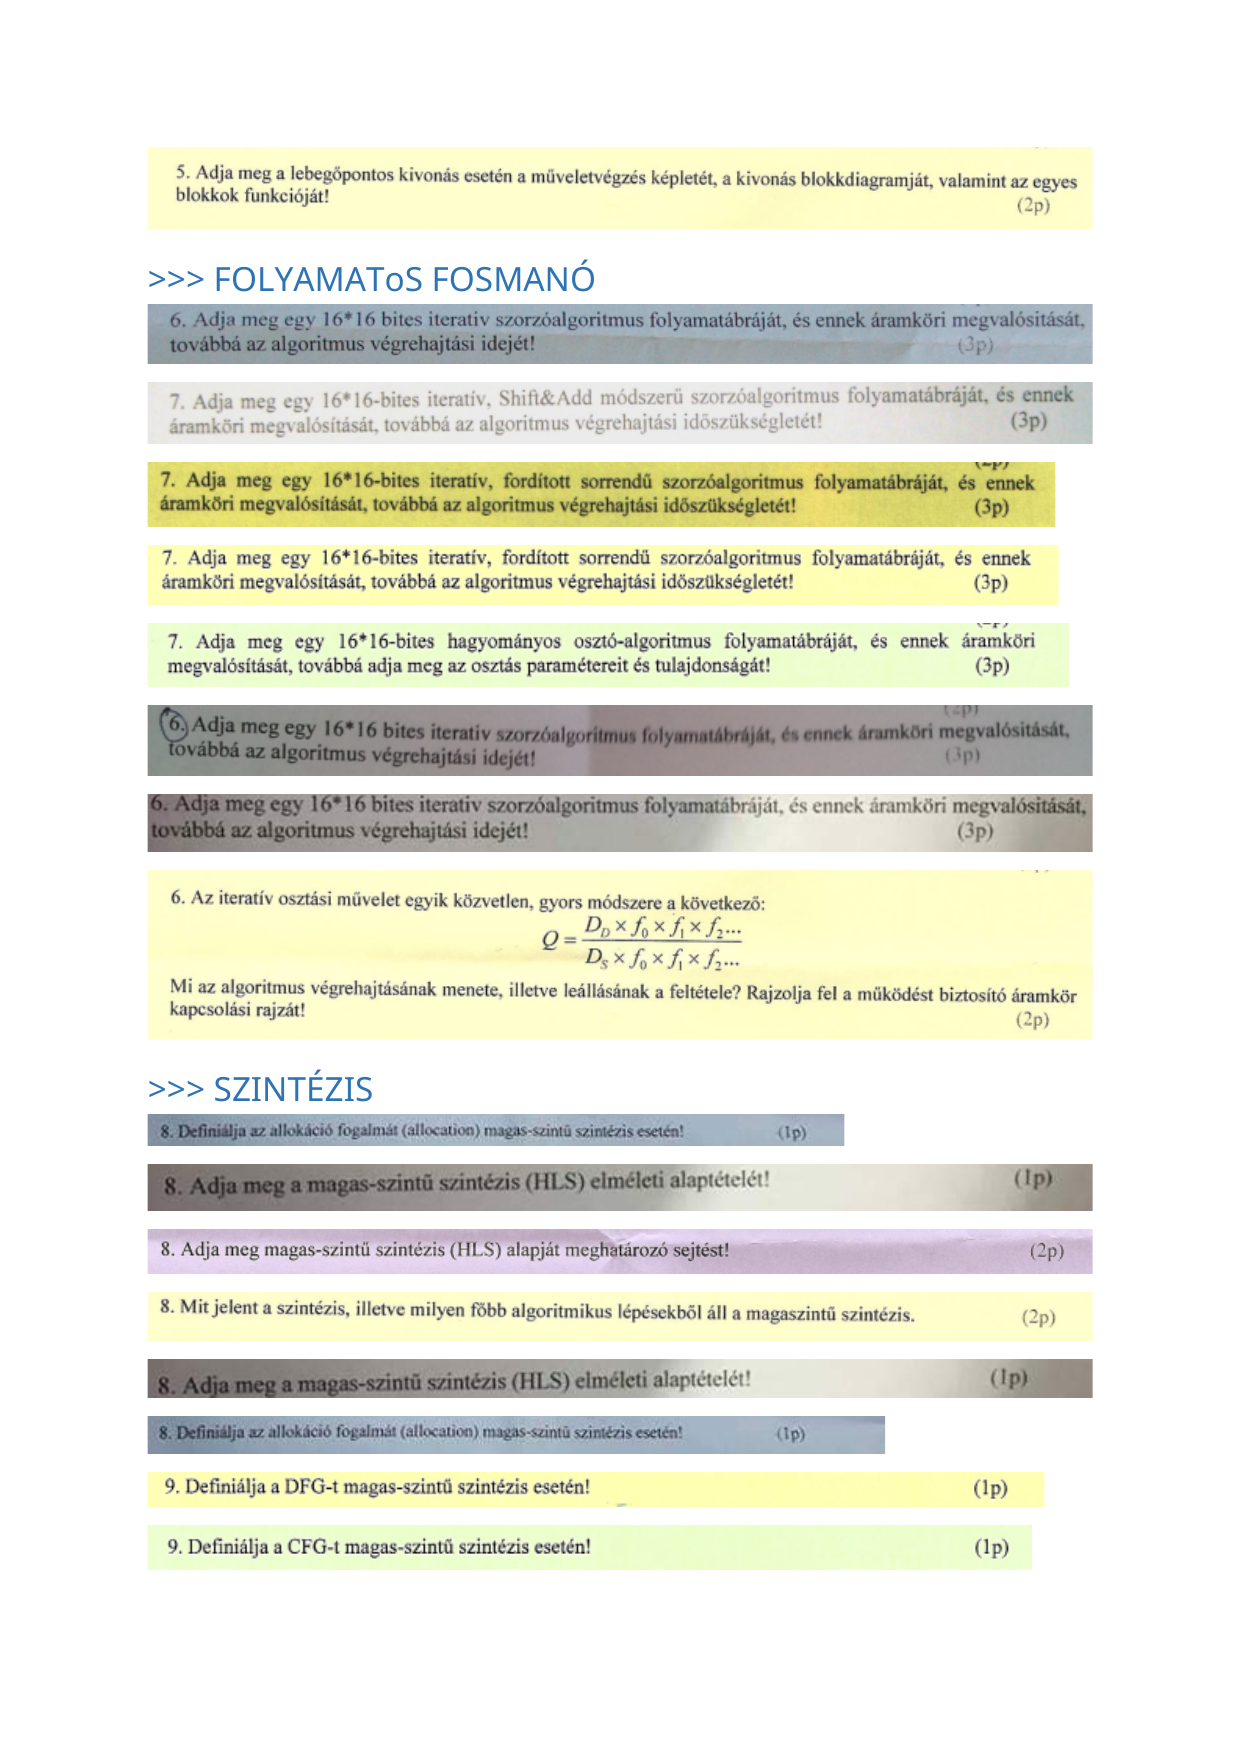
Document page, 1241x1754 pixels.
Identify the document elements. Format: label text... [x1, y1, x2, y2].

picture [147, 1292, 1093, 1341]
picture [147, 705, 1093, 776]
subtitle >>> SZINTÉZIS [148, 1066, 1093, 1111]
picture [147, 545, 1059, 605]
subtitle >>> FOLYAMAToS FOSMANÓ [148, 255, 1093, 301]
picture [147, 147, 1093, 229]
picture [147, 382, 1093, 444]
picture [147, 1472, 1045, 1507]
picture [147, 1359, 1093, 1398]
picture [147, 623, 1070, 687]
picture [147, 794, 1093, 852]
picture [147, 462, 1056, 527]
picture [147, 870, 1093, 1039]
picture [147, 304, 1093, 364]
picture [147, 1525, 1032, 1570]
picture [147, 1114, 845, 1146]
picture [147, 1229, 1093, 1274]
picture [147, 1164, 1093, 1211]
picture [147, 1416, 885, 1454]
